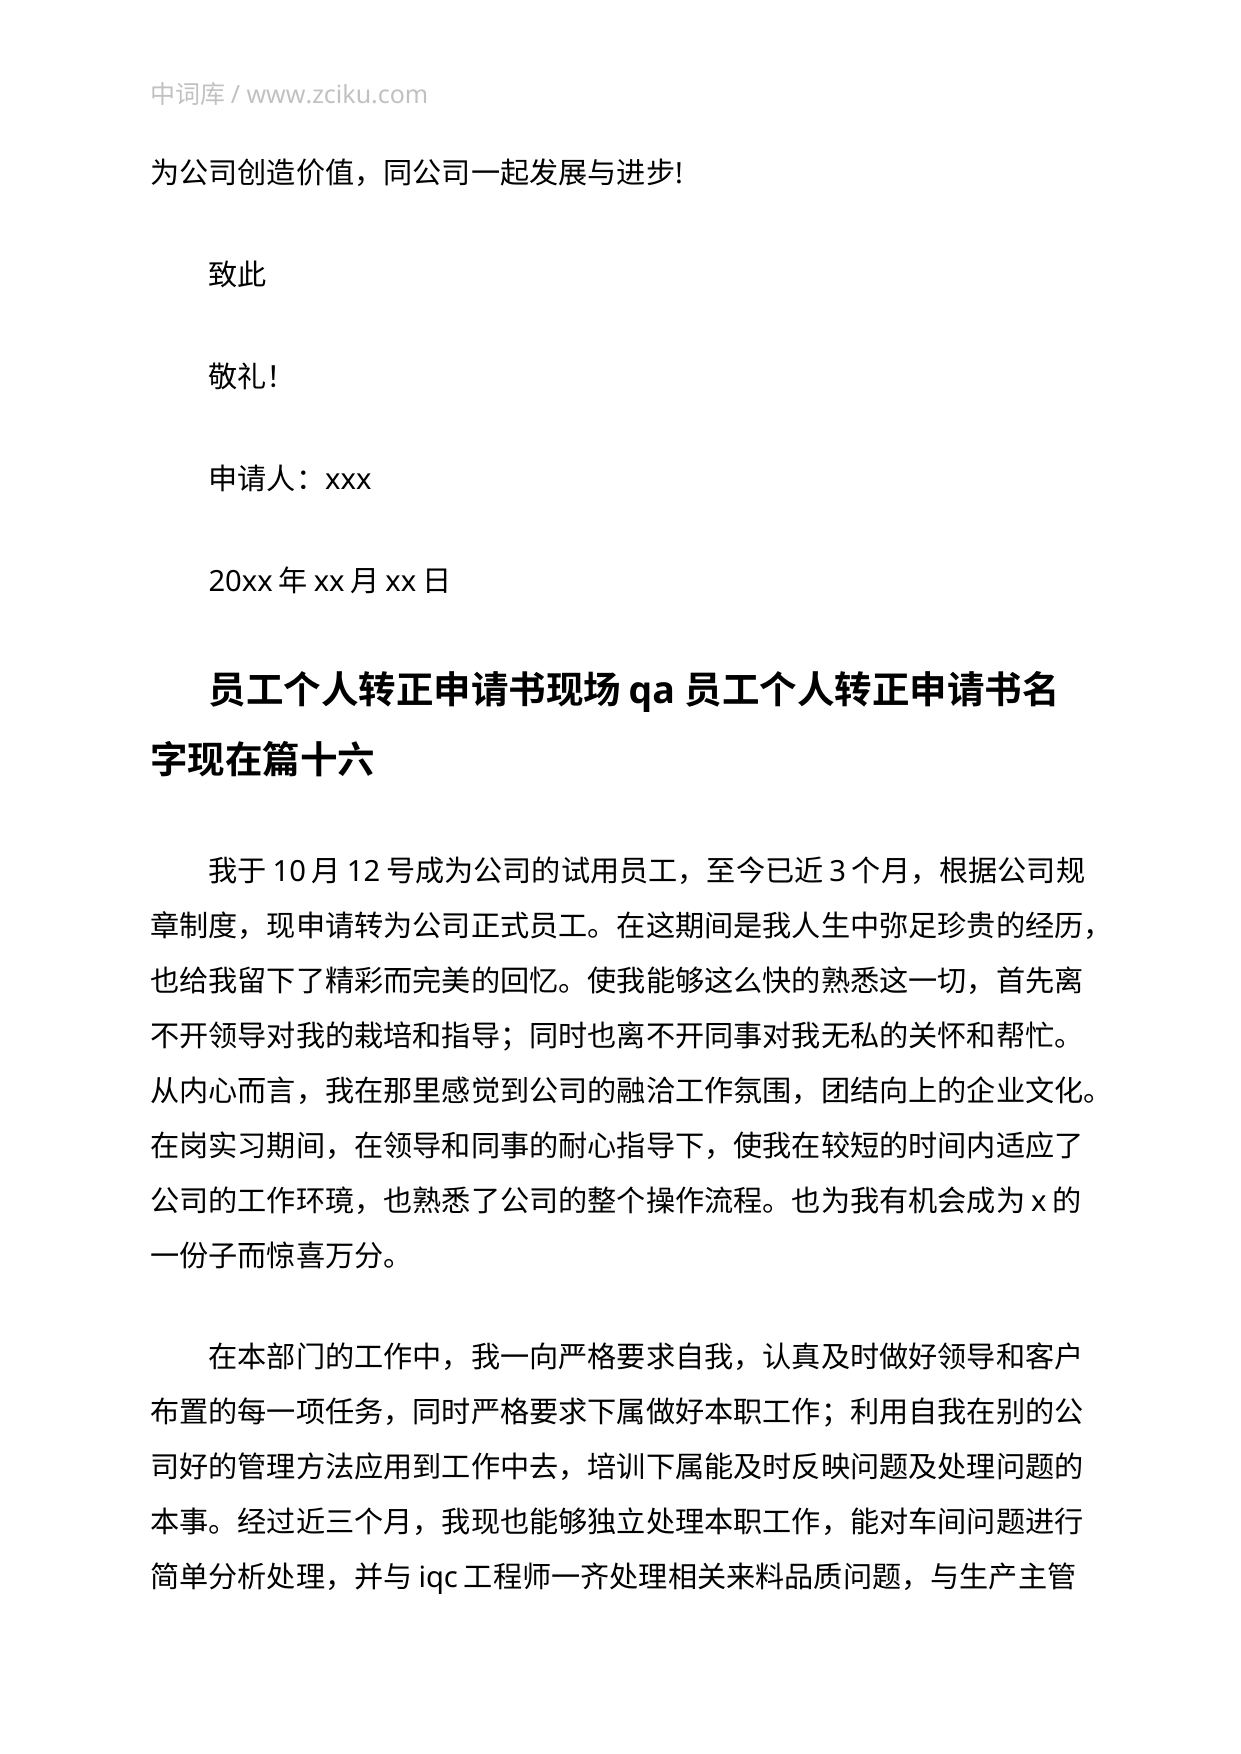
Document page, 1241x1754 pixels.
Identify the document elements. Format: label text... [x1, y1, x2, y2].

text 申请人：xxx [150, 456, 1090, 498]
text 我于10月12号成为公司的试用员工，至今已近3个月，根据公司规章制度，现申请转为公司正式员工。在这期间是我人生中弥足珍贵的经历，也给我留下了精彩而完美的回忆。使我能够这么快的熟悉这一切，首先离不开领导对我的栽培和指导；同时也离不开同事对我无私的关怀和帮忙。从内心而言，我在那里感觉到公司的融洽工作氛围，团结向上的企业文化。在岗实习期间，在领导和同事的耐心指导下，使我在较短的时间内适应了公司的工作环璄，也熟悉了公司的整个操作流程。也为我有机会成为x的一份子而惊喜万分。 [150, 848, 1090, 1274]
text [150, 1334, 1090, 1596]
text 敬礼！ [150, 354, 1090, 396]
text 20xx年xx月xx日 [150, 557, 1090, 600]
text 致此 [150, 252, 1090, 294]
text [150, 150, 1090, 192]
text 员工个人转正申请书现场qa 员工个人转正申请书名字现在篇十六 [150, 659, 1090, 784]
